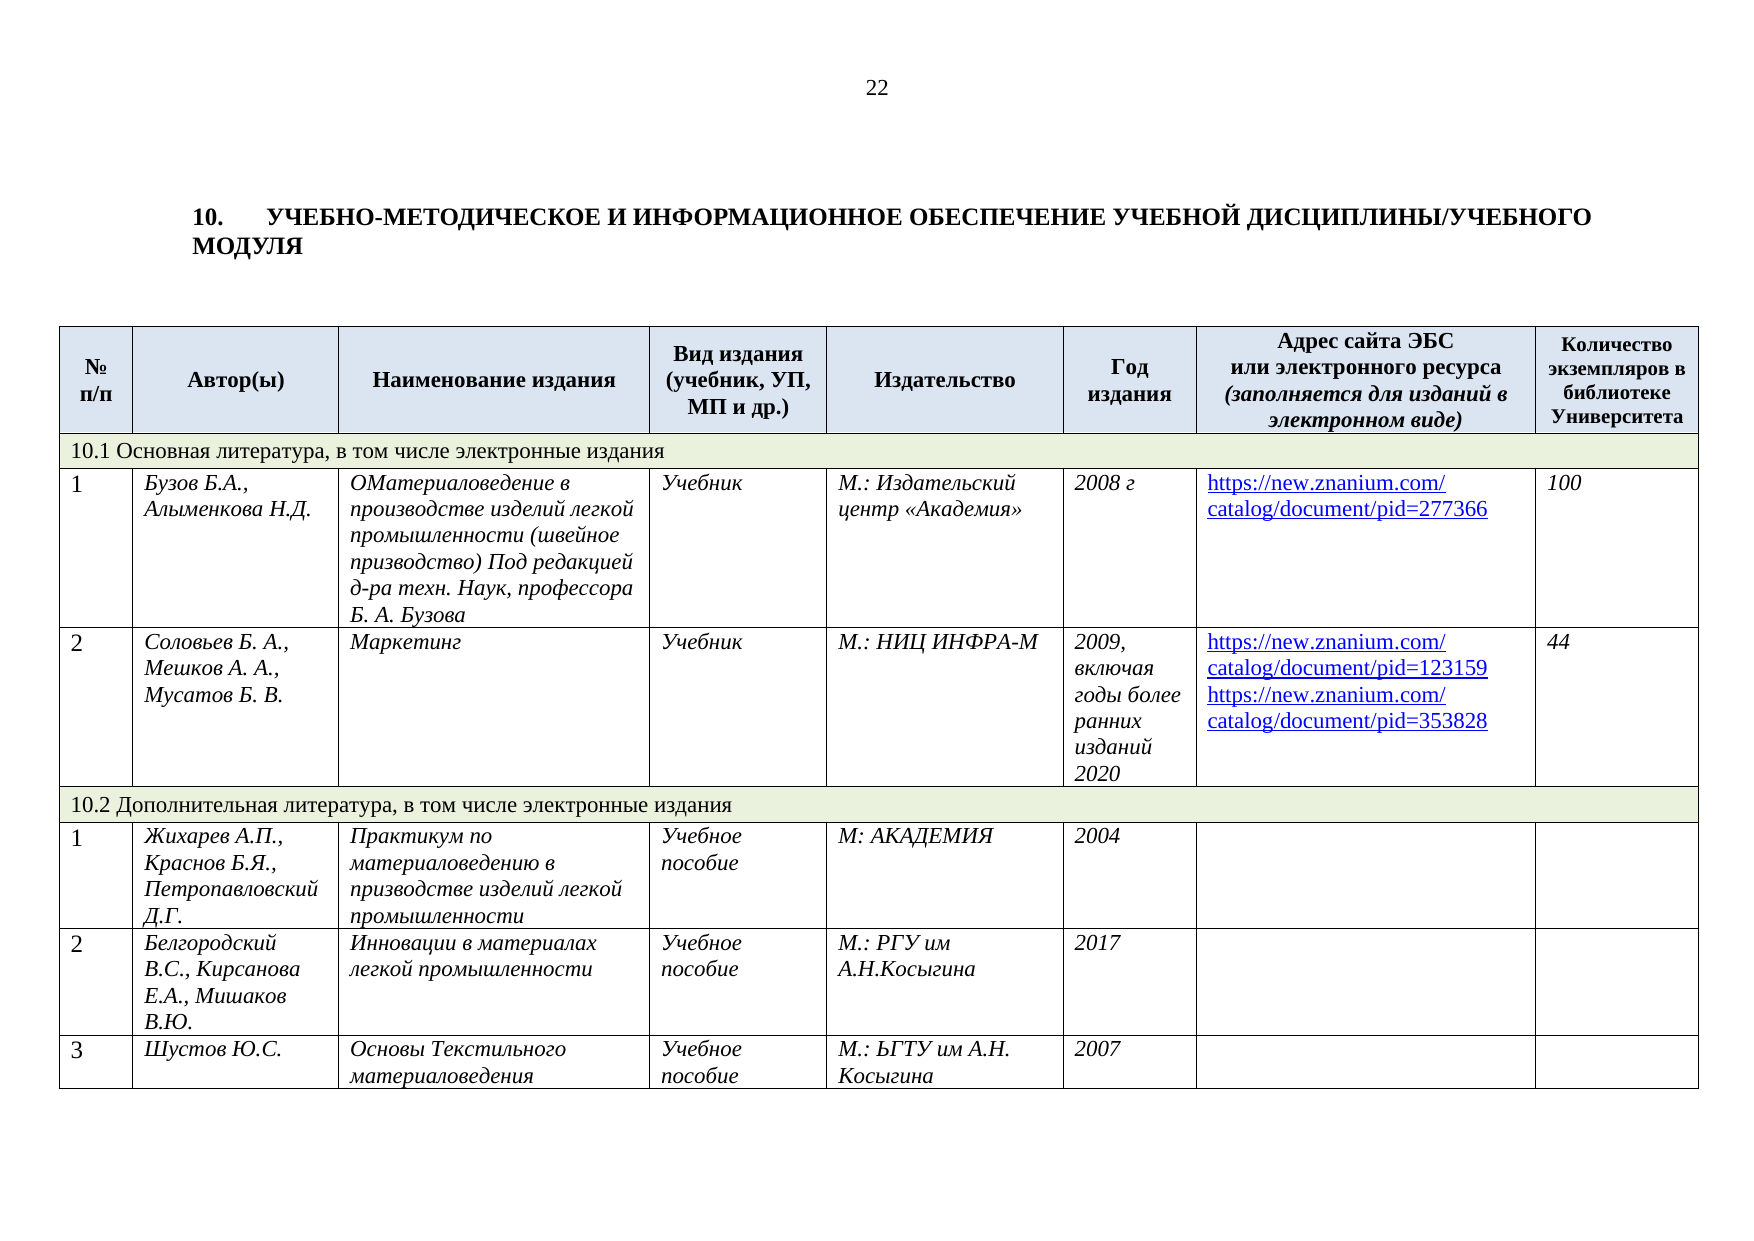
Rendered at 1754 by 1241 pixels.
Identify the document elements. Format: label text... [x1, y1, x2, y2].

table_cell Шустов Ю.С. [133, 1036, 338, 1088]
table_header Количество экземпляров в библиотеке Университета [1536, 327, 1698, 432]
table_cell Учебное пособие [650, 823, 826, 928]
table_cell М.: Издательский центр «Академия» [827, 469, 1063, 627]
table_cell Жихарев А.П., Краснов Б.Я., Петропавловский Д.Г. [133, 823, 338, 928]
table_cell Практикум по материаловедению в призводстве изделий легкой промышленности [339, 823, 649, 928]
table_cell [1536, 929, 1698, 1034]
table_cell Белгородский В.С., Кирсанова Е.А., Мишаков В.Ю. [133, 929, 338, 1034]
table_cell 2 [60, 929, 132, 1034]
subtitle УЧЕБНО-МЕТОДИЧЕСКОЕ И ИНФОРМАЦИОННОЕ ОБЕСПЕЧЕНИЕ УЧЕБНОЙ ДИСЦИПЛИНЫ/УЧЕБНОГО МОДУЛЯ [192, 202, 1636, 260]
table_cell 3 [60, 1036, 132, 1088]
table_cell https://new.znanium.com/catalog/document/pid=123159 https://new.znanium.com/catalog/document/pid=353828 [1197, 628, 1535, 786]
table_cell 2007 [1064, 1036, 1196, 1088]
table_cell Учебное пособие [650, 929, 826, 1034]
table_cell М.: НИЦ ИНФРА-М [827, 628, 1063, 786]
table_cell 1 [60, 823, 132, 928]
table_cell Учебник [650, 469, 826, 627]
table_cell Соловьев Б. А., Мешков А. А., Мусатов Б. В. [133, 628, 338, 786]
table_cell М: АКАДЕМИЯ [827, 823, 1063, 928]
table_cell https://new.znanium.com/catalog/document/pid=277366 [1197, 469, 1535, 627]
table_cell 2009, включая годы более ранних изданий 2020 [1064, 628, 1196, 786]
table_cell 2017 [1064, 929, 1196, 1034]
table_cell М.: РГУ им А.Н.Косыгина [827, 929, 1063, 1034]
table_cell [1197, 1036, 1535, 1088]
table_cell 1 [60, 469, 132, 627]
table_header Год издания [1064, 327, 1196, 432]
table_header Издательство [827, 327, 1063, 432]
table_cell Маркетинг [339, 628, 649, 786]
table_cell 100 [1536, 469, 1698, 627]
table_cell Бузов Б.А., Алыменкова Н.Д. [133, 469, 338, 627]
table_cell 2 [60, 628, 132, 786]
table_cell [1197, 929, 1535, 1034]
table_cell [1197, 823, 1535, 928]
table_header Автор(ы) [133, 327, 338, 432]
table_cell [1536, 823, 1698, 928]
table_header Наименование издания [339, 327, 649, 432]
table_cell 10.1 Основная литература, в том числе электронные издания [60, 434, 1698, 468]
table_cell Инновации в материалах легкой промышленности [339, 929, 649, 1034]
table_cell Учебное пособие [650, 1036, 826, 1088]
table_cell 2004 [1064, 823, 1196, 928]
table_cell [339, 1036, 649, 1088]
table_cell 10.2 Дополнительная литература, в том числе электронные издания [60, 787, 1698, 822]
table_header Адрес сайта ЭБС или электронного ресурса (заполняется для изданий в электронном виде) [1197, 327, 1535, 432]
table_cell 44 [1536, 628, 1698, 786]
table_cell 2008 г [1064, 469, 1196, 627]
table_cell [827, 1036, 1063, 1088]
table_cell ОМатериаловедение в производстве изделий легкой промышленности (швейное призводство) Под редакцией д-ра техн. Наук, профессора Б. А. Бузова [339, 469, 649, 627]
table_cell Учебник [650, 628, 826, 786]
table_cell [1536, 1036, 1698, 1088]
table_header № п/п [60, 327, 132, 432]
table_header Вид издания (учебник, УП, МП и др.) [650, 327, 826, 432]
